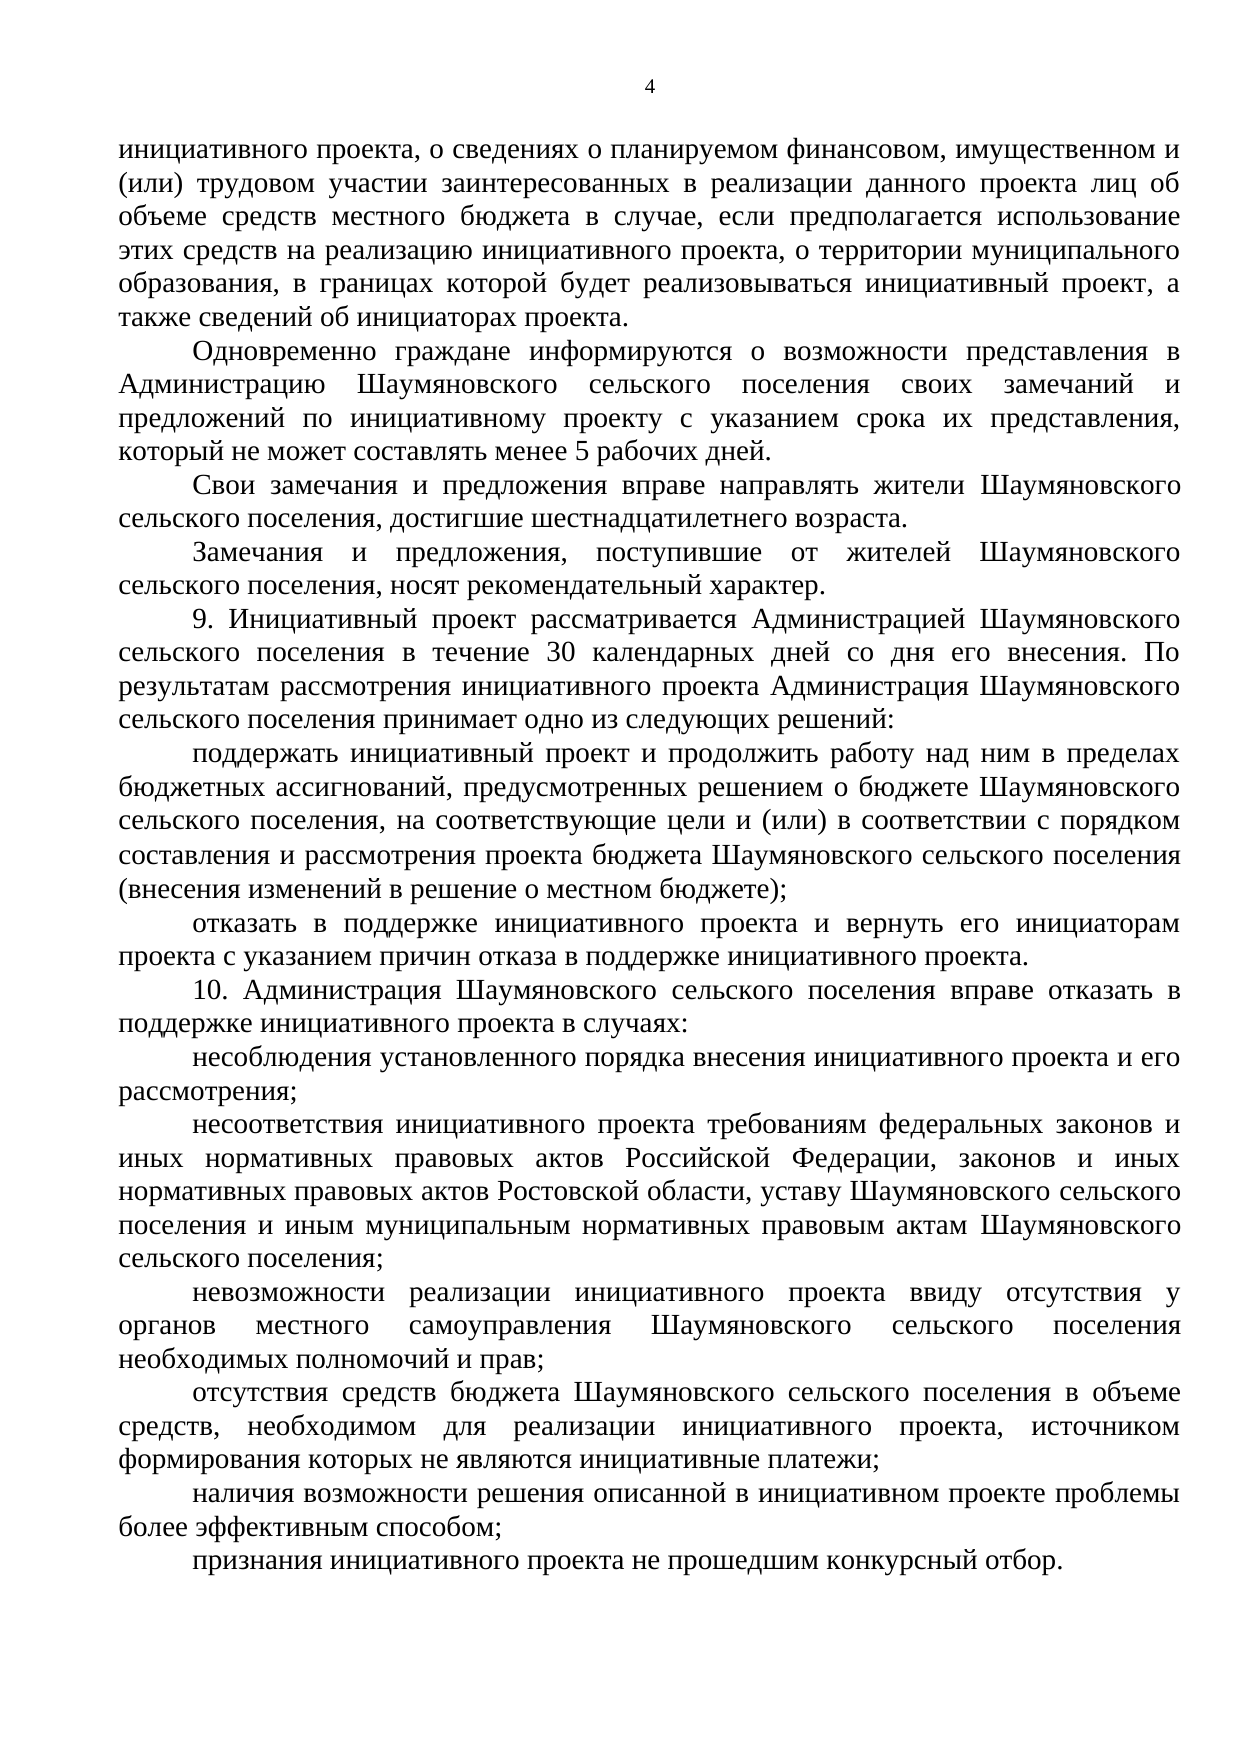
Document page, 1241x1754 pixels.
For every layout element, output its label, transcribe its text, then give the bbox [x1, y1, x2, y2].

text 9. Инициативный проект рассматривается Администрацией Шаумяновского сельского поселения в течение 30 календарных дней со дня его внесения. По результатам рассмотрения инициативного проекта Администрация Шаумяновского сельского поселения принимает одно из следующих решений: [118, 601, 1181, 735]
text отсутствия средств бюджета Шаумяновского сельского поселения в объеме средств, необходимом для реализации инициативного проекта, источником формирования которых не являются инициативные платежи; [118, 1374, 1181, 1475]
text отказать в поддержке инициативного проекта и вернуть его инициаторам проекта с указанием причин отказа в поддержке инициативного проекта. [118, 905, 1181, 972]
text признания инициативного проекта не прошедшим конкурсный отбор. [118, 1542, 1181, 1576]
text наличия возможности решения описанной в инициативном проекте проблемы более эффективным способом; [118, 1475, 1181, 1542]
text невозможности реализации инициативного проекта ввиду отсутствия у органов местного самоуправления Шаумяновского сельского поселения необходимых полномочий и прав; [118, 1274, 1181, 1374]
text Замечания и предложения, поступившие от жителей Шаумяновского сельского поселения, носят рекомендательный характер. [118, 534, 1181, 601]
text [118, 131, 1181, 333]
text Одновременно граждане информируются о возможности представления в Администрацию Шаумяновского сельского поселения своих замечаний и предложений по инициативному проекту с указанием срока их представления, который не может составлять менее 5 рабочих дней. [118, 333, 1181, 467]
text Свои замечания и предложения вправе направлять жители Шаумяновского сельского поселения, достигшие шестнадцатилетнего возраста. [118, 467, 1181, 534]
text несоответствия инициативного проекта требованиям федеральных законов и иных нормативных правовых актов Российской Федерации, законов и иных нормативных правовых актов Ростовской области, уставу Шаумяновского сельского поселения и иным муниципальным нормативных правовым актам Шаумяновского сельского поселения; [118, 1106, 1181, 1274]
text 10. Администрация Шаумяновского сельского поселения вправе отказать в поддержке инициативного проекта в случаях: [118, 972, 1181, 1039]
text несоблюдения установленного порядка внесения инициативного проекта и его рассмотрения; [118, 1039, 1181, 1106]
text поддержать инициативный проект и продолжить работу над ним в пределах бюджетных ассигнований, предусмотренных решением о бюджете Шаумяновского сельского поселения, на соответствующие цели и (или) в соответствии с порядком составления и рассмотрения проекта бюджета Шаумяновского сельского поселения (внесения изменений в решение о местном бюджете); [118, 735, 1181, 905]
